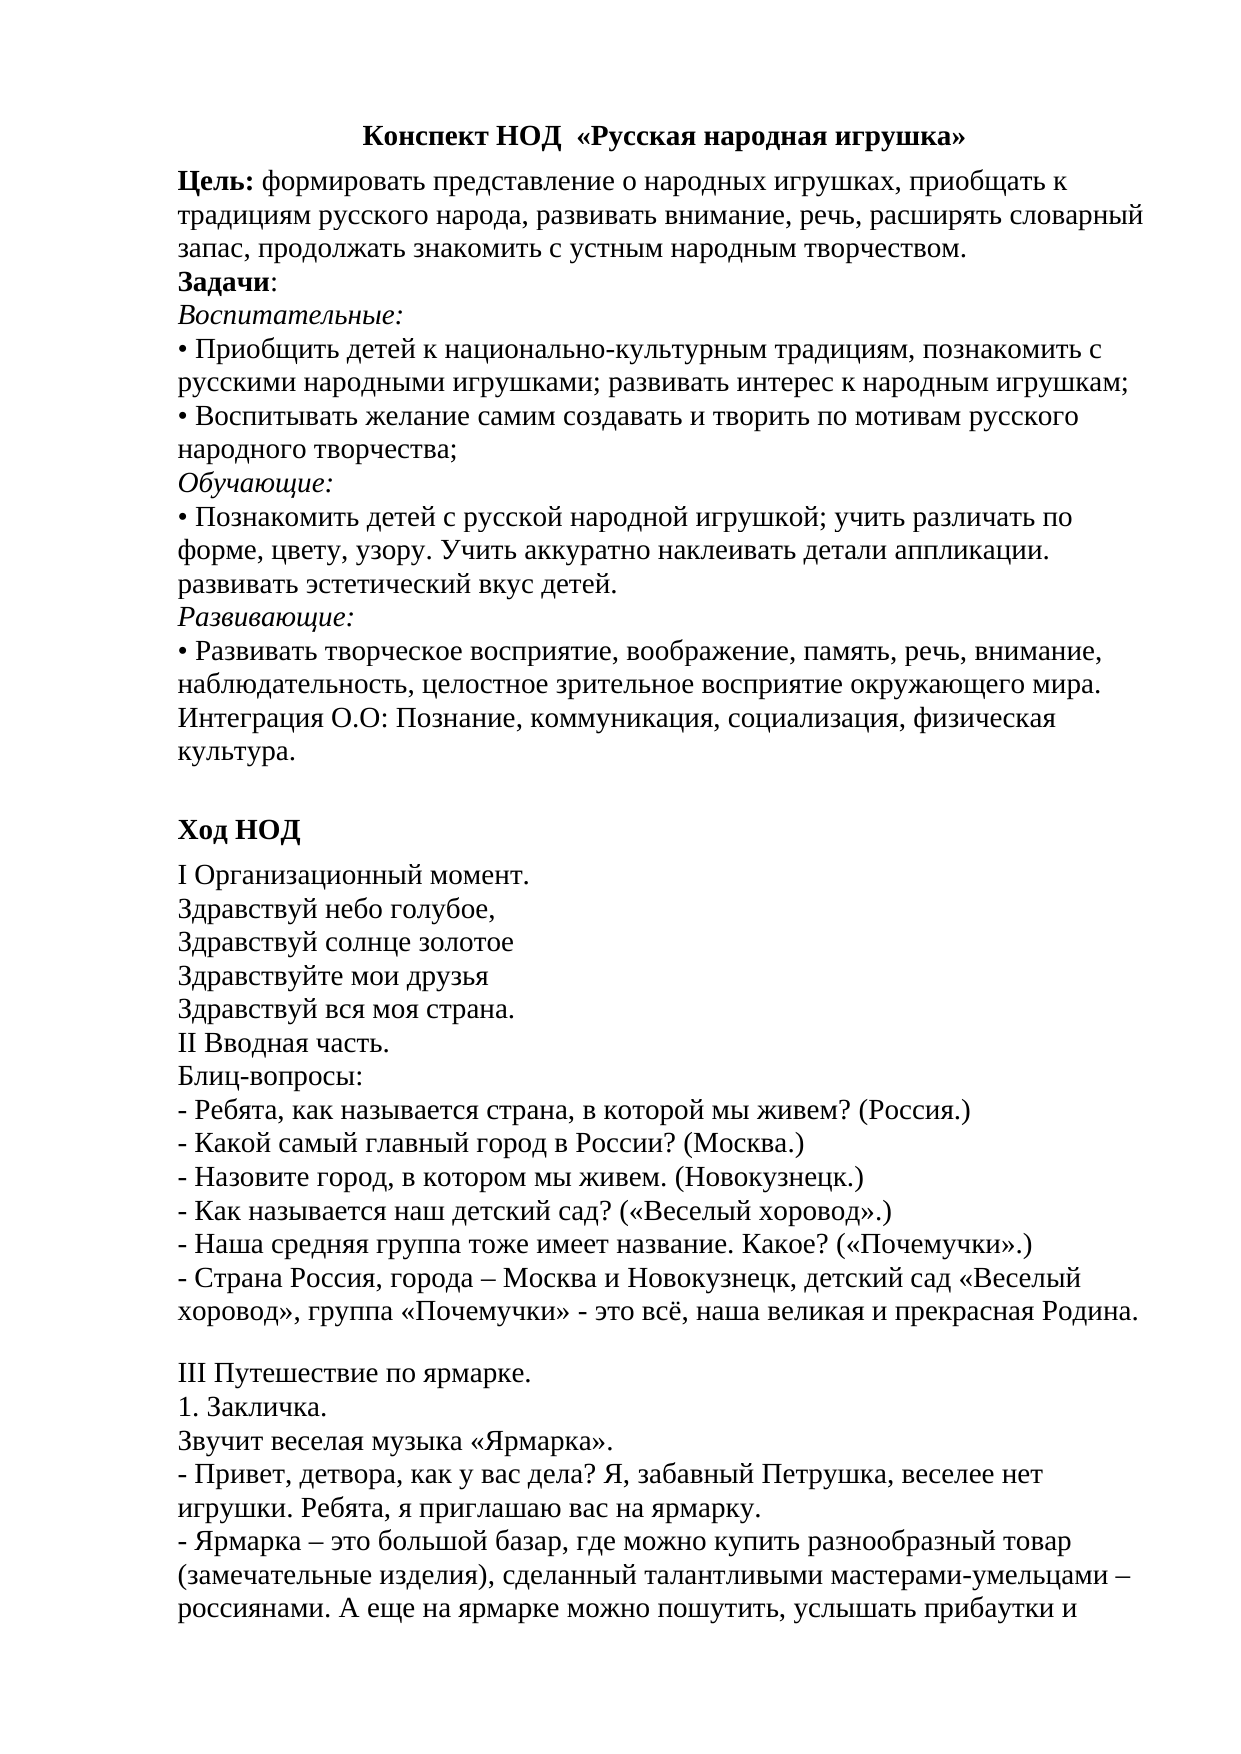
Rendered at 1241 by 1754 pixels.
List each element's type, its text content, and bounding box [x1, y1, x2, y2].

text - Наша средняя группа тоже имеет название. Какое? («Почемучки».) [177, 1226, 1152, 1260]
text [177, 1523, 1152, 1624]
text - Назовите город, в котором мы живем. (Новокузнецк.) [177, 1159, 1152, 1193]
text - Страна Россия, города – Москва и Новокузнецк, детский сад «Веселый хоровод», группа «Почемучки» - это всё, наша великая и прекрасная Родина. [177, 1260, 1152, 1327]
text - Ребята, как называется страна, в которой мы живем? (Россия.) [177, 1092, 1152, 1126]
text Здравствуй солнце золотое [177, 924, 1152, 958]
text Звучит веселая музыка «Ярмарка». [177, 1423, 1152, 1456]
text - Привет, детвора, как у вас дела? Я, забавный Петрушка, веселее нет игрушки. Ребята, я приглашаю вас на ярмарку. [177, 1456, 1152, 1523]
text Здравствуйте мои друзья [177, 958, 1152, 991]
text - Какой самый главный город в России? (Москва.) [177, 1126, 1152, 1159]
text 1. Закличка. [177, 1389, 1152, 1423]
text III Путешествие по ярмарке. [177, 1356, 1152, 1389]
text I Организационный момент. [177, 857, 1152, 891]
text Здравствуй небо голубое, [177, 891, 1152, 924]
text - Как называется наш детский сад? («Веселый хоровод».) [177, 1193, 1152, 1226]
text Конспект НОД «Русская народная игрушка» [177, 118, 1152, 152]
text Цель: формировать представление о народных игрушках, приобщать к традициям русского народа, развивать внимание, речь, расширять словарный запас, продолжать знакомить с устным народным творчеством. Задачи: Воспитательные: • Приобщить детей к национально-культурным традициям, познакомить с русскими народными игрушками; развивать интерес к народным игрушкам; • Воспитывать желание самим создавать и творить по мотивам русского народного творчества; Обучающие: • Познакомить детей с русской народной игрушкой; учить различать по форме, цвету, узору. Учить аккуратно наклеивать детали аппликации. развивать эстетический вкус детей. Развивающие: • Развивать творческое восприятие, воображение, память, речь, внимание, наблюдательность, целостное зрительное восприятие окружающего мира. Интеграция О.О: Познание, коммуникация, социализация, физическая культура. [177, 163, 1152, 767]
text II Вводная часть. [177, 1025, 1152, 1058]
text Здравствуй вся моя страна. [177, 991, 1152, 1025]
text Блиц-вопросы: [177, 1058, 1152, 1092]
text Ход НОД [177, 812, 1152, 846]
